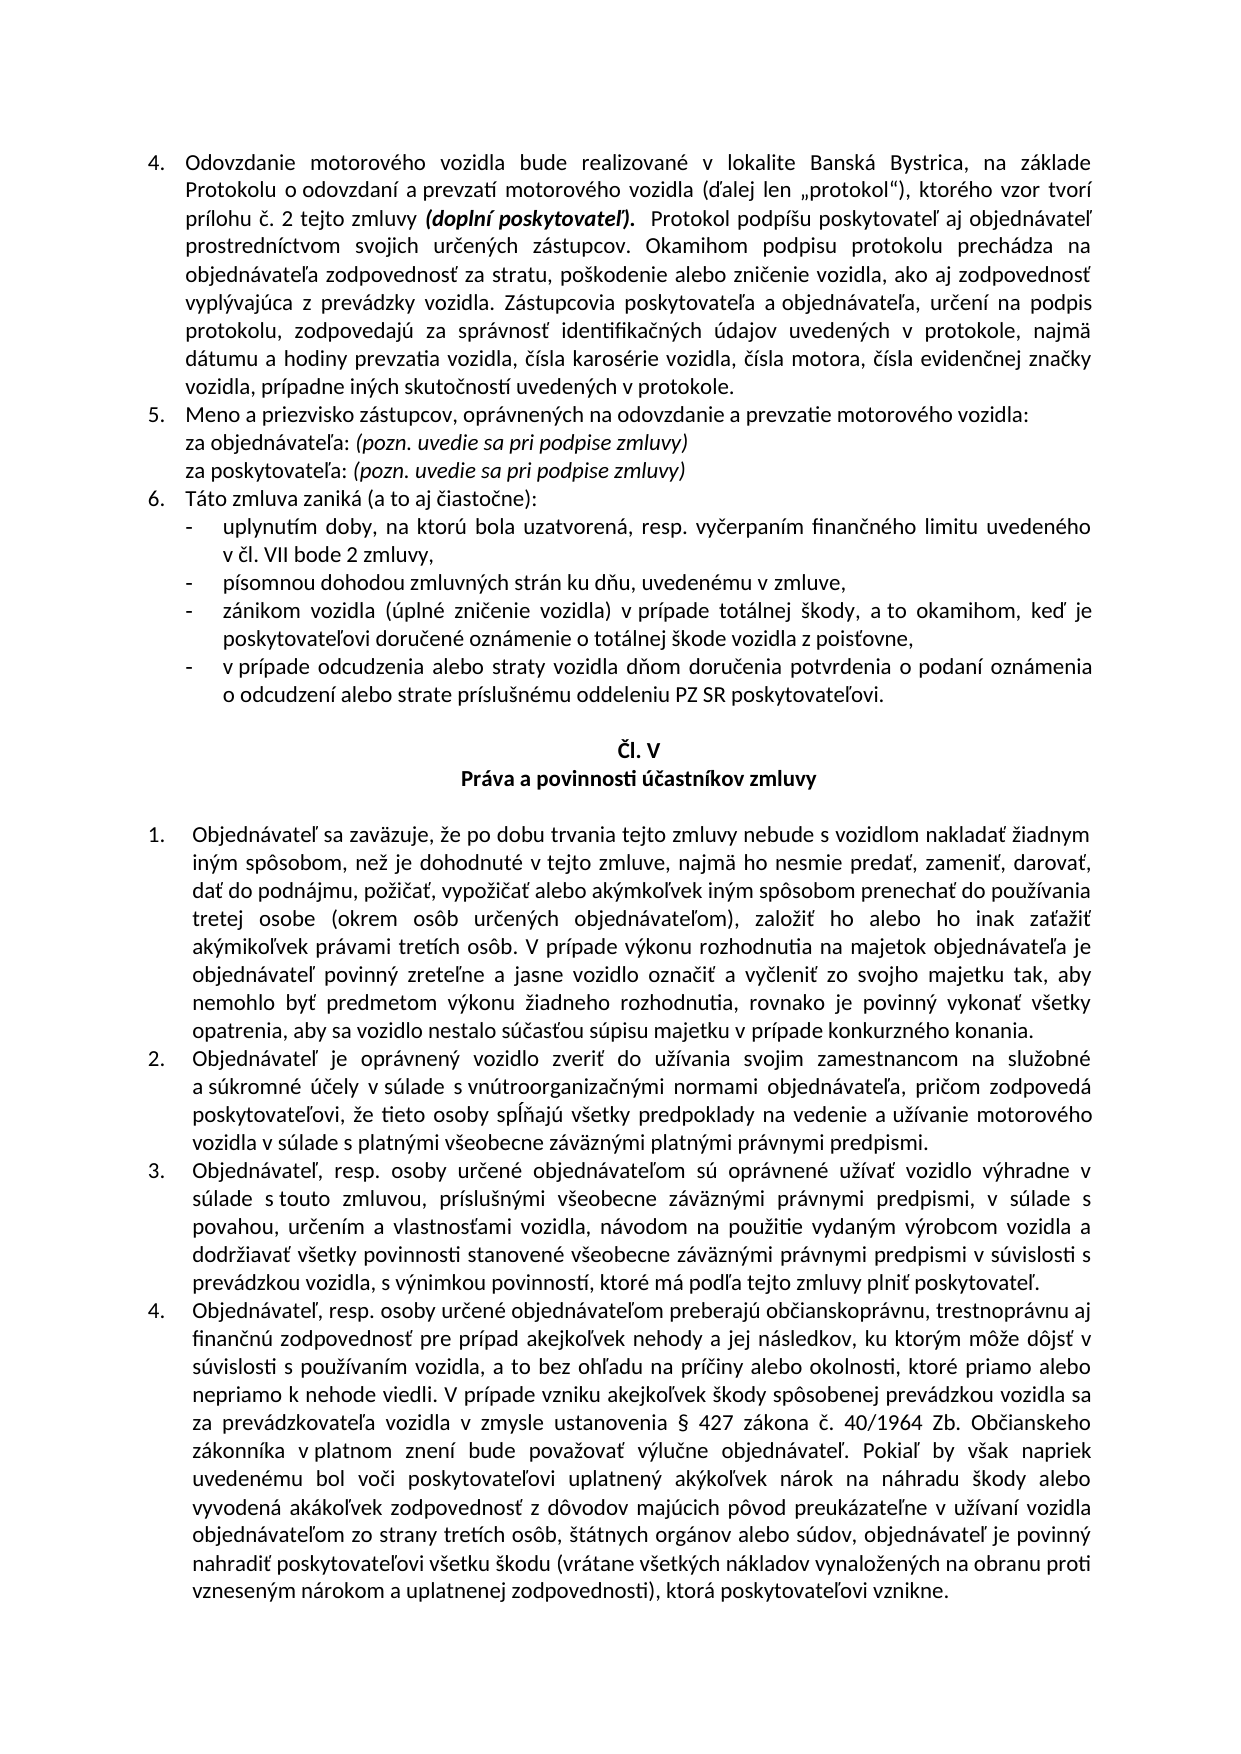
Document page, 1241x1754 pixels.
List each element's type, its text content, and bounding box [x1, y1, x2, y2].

text Práva a povinnosti účastníkov zmluvy [185, 764, 1093, 792]
list zánikom vozidla (úplné zničenie vozidla) v prípade totálnej škody, a to okamihom, keď je poskytovateľovi doručené oznámenie o totálnej škode vozidla z poisťovne, [185, 596, 1093, 652]
list uplynutím doby, na ktorú bola uzatvorená, resp. vyčerpaním finančného limitu uvedeného v čl. VII bode 2 zmluvy, [185, 512, 1093, 568]
list Táto zmluva zaniká (a to aj čiastočne): [148, 484, 1093, 512]
text Čl. V [185, 736, 1093, 764]
text za objednávateľa: (pozn. uvedie sa pri podpise zmluvy) [185, 428, 1093, 456]
list Objednávateľ, resp. osoby určené objednávateľom sú oprávnené užívať vozidlo výhradne v súlade s touto zmluvou, príslušnými všeobecne záväznými právnymi predpismi, v súlade s povahou, určením a vlastnosťami vozidla, návodom na použitie vydaným výrobcom vozidla a dodržiavať všetky povinnosti stanovené všeobecne záväznými právnymi predpismi v súvislosti s prevádzkou vozidla, s výnimkou povinností, ktoré má podľa tejto zmluvy plniť poskytovateľ. [148, 1156, 1093, 1296]
list Objednávateľ, resp. osoby určené objednávateľom preberajú občianskoprávnu, trestnoprávnu aj finančnú zodpovednosť pre prípad akejkoľvek nehody a jej následkov, ku ktorým môže dôjsť v súvislosti s používaním vozidla, a to bez ohľadu na príčiny alebo okolnosti, ktoré priamo alebo nepriamo k nehode viedli. V prípade vzniku akejkoľvek škody spôsobenej prevádzkou vozidla sa za prevádzkovateľa vozidla v zmysle ustanovenia § 427 zákona č. 40/1964 Zb. Občianskeho zákonníka v platnom znení bude považovať výlučne objednávateľ. Pokiaľ by však napriek uvedenému bol voči poskytovateľovi uplatnený akýkoľvek nárok na náhradu škody alebo vyvodená akákoľvek zodpovednosť z dôvodov majúcich pôvod preukázateľne v užívaní vozidla objednávateľom zo strany tretích osôb, štátnych orgánov alebo súdov, objednávateľ je povinný nahradiť poskytovateľovi všetku škodu (vrátane všetkých nákladov vynaložených na obranu proti vzneseným nárokom a uplatnenej zodpovednosti), ktorá poskytovateľovi vznikne. [148, 1296, 1093, 1605]
list Objednávateľ sa zaväzuje, že po dobu trvania tejto zmluvy nebude s vozidlom nakladať žiadnym iným spôsobom, než je dohodnuté v tejto zmluve, najmä ho nesmie predať, zameniť, darovať, dať do podnájmu, požičať, vypožičať alebo akýmkoľvek iným spôsobom prenechať do používania tretej osobe (okrem osôb určených objednávateľom), založiť ho alebo ho inak zaťažiť akýmikoľvek právami tretích osôb. V prípade výkonu rozhodnutia na majetok objednávateľa je objednávateľ povinný zreteľne a jasne vozidlo označiť a vyčleniť zo svojho majetku tak, aby nemohlo byť predmetom výkonu žiadneho rozhodnutia, rovnako je povinný vykonať všetky opatrenia, aby sa vozidlo nestalo súčasťou súpisu majetku v prípade konkurzného konania. [148, 820, 1093, 1044]
text za poskytovateľa: (pozn. uvedie sa pri podpise zmluvy) [185, 456, 1093, 484]
list v prípade odcudzenia alebo straty vozidla dňom doručenia potvrdenia o podaní oznámenia o odcudzení alebo strate príslušnému oddeleniu PZ SR poskytovateľovi. [185, 652, 1093, 708]
list Meno a priezvisko zástupcov, oprávnených na odovzdanie a prevzatie motorového vozidla: [148, 400, 1093, 428]
list Objednávateľ je oprávnený vozidlo zveriť do užívania svojim zamestnancom na služobné a súkromné účely v súlade s vnútroorganizačnými normami objednávateľa, pričom zodpovedá poskytovateľovi, že tieto osoby spĺňajú všetky predpoklady na vedenie a užívanie motorového vozidla v súlade s platnými všeobecne záväznými platnými právnymi predpismi. [148, 1044, 1093, 1156]
list Odovzdanie motorového vozidla bude realizované v lokalite Banská Bystrica, na základe Protokolu o odovzdaní a prevzatí motorového vozidla (ďalej len „protokol“), ktorého vzor tvorí prílohu č. 2 tejto zmluvy (doplní poskytovateľ). Protokol podpíšu poskytovateľ aj objednávateľ prostredníctvom svojich určených zástupcov. Okamihom podpisu protokolu prechádza na objednávateľa zodpovednosť za stratu, poškodenie alebo zničenie vozidla, ako aj zodpovednosť vyplývajúca z prevádzky vozidla. Zástupcovia poskytovateľa a objednávateľa, určení na podpis protokolu, zodpovedajú za správnosť identifikačných údajov uvedených v protokole, najmä dátumu a hodiny prevzatia vozidla, čísla karosérie vozidla, čísla motora, čísla evidenčnej značky vozidla, prípadne iných skutočností uvedených v protokole. [148, 148, 1093, 400]
list písomnou dohodou zmluvných strán ku dňu, uvedenému v zmluve, [185, 568, 1093, 596]
